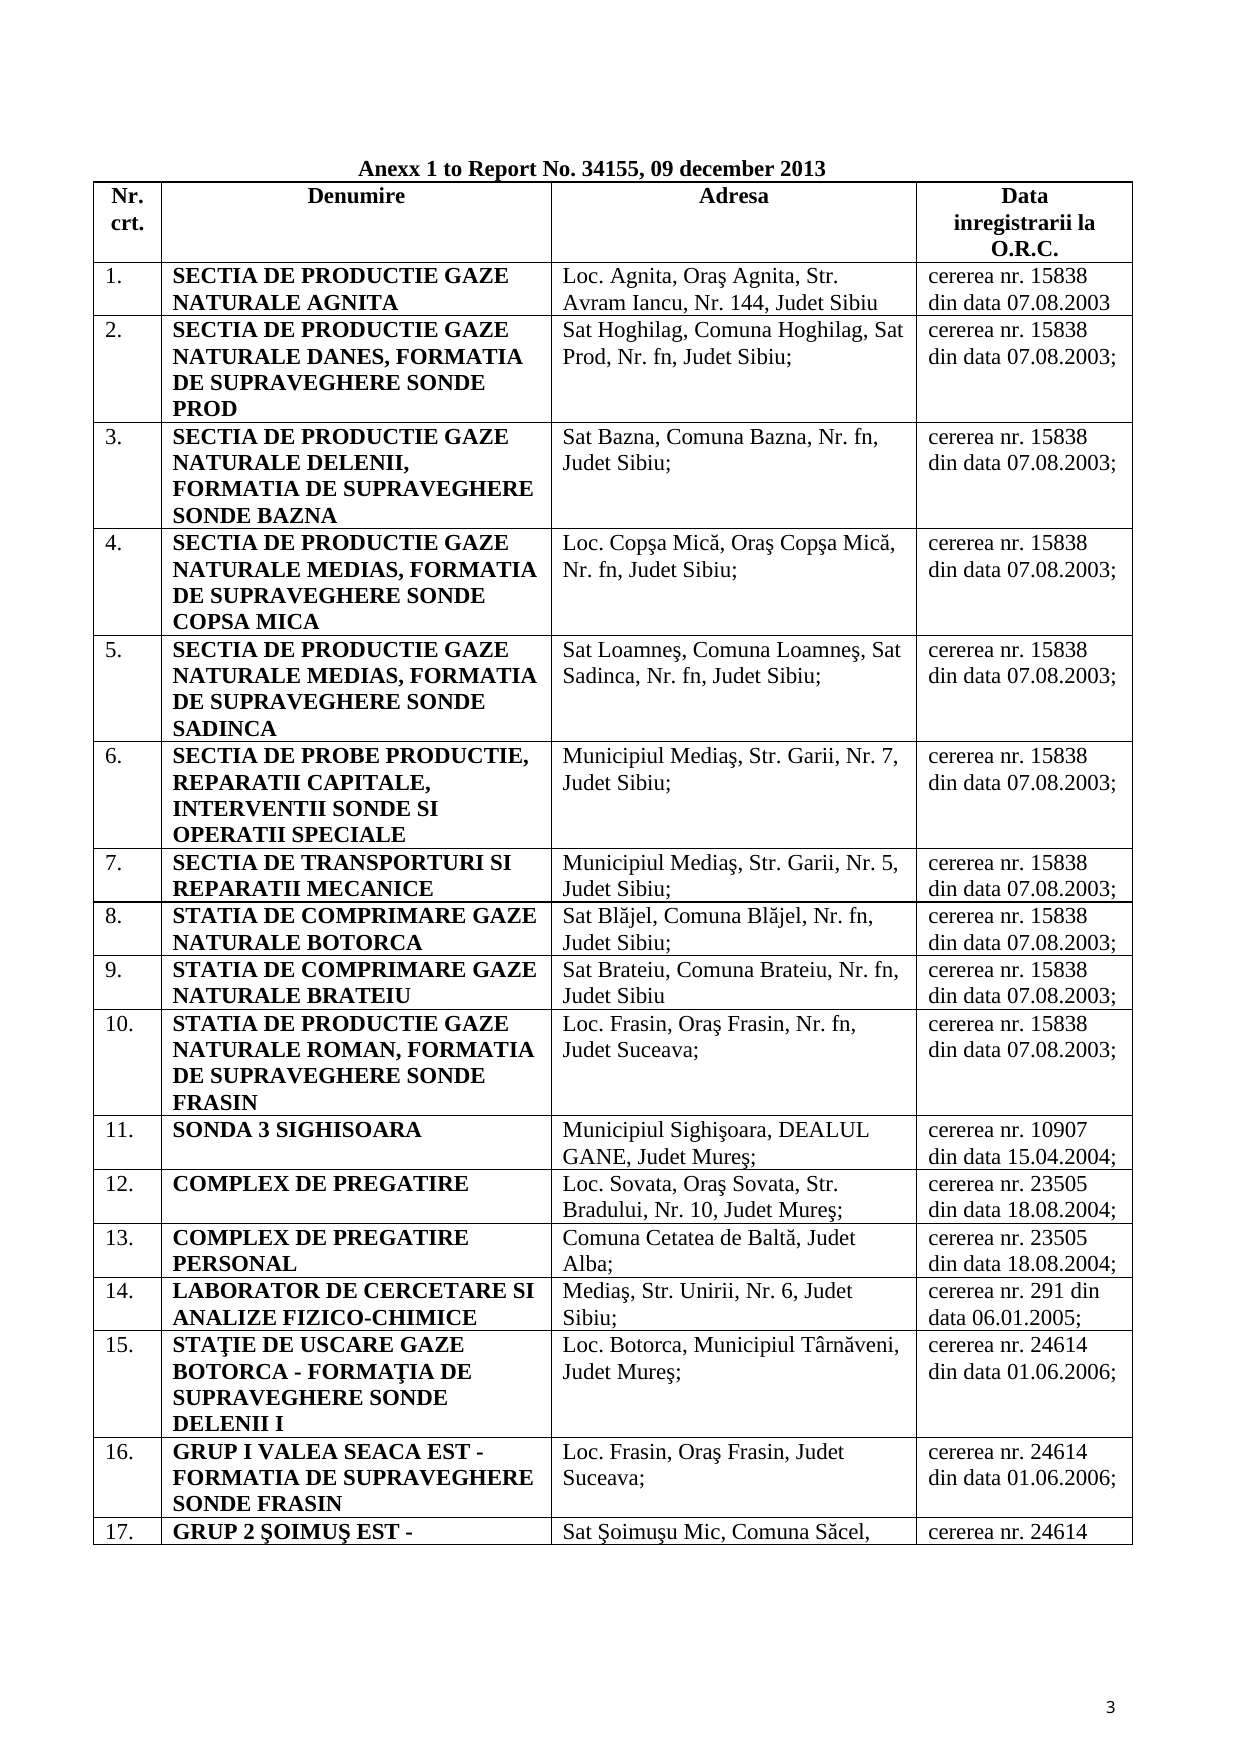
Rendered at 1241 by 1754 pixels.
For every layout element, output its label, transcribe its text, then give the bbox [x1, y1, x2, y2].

table_cell COMPLEX DE PREGATIRE [162, 1170, 551, 1223]
table_cell Municipiul Sighişoara, DEALUL GANE, Judet Mureş; [552, 1116, 916, 1169]
table_cell [94, 263, 161, 315]
table_cell [94, 1438, 161, 1517]
table_cell Loc. Frasin, Oraş Frasin, Nr. fn, Judet Suceava; [552, 1010, 916, 1115]
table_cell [162, 1518, 551, 1544]
table_cell Sat Loamneş, Comuna Loamneş, Sat Sadinca, Nr. fn, Judet Sibiu; [552, 636, 916, 741]
table_cell GRUP I VALEA SEACA EST - FORMATIA DE SUPRAVEGHERE SONDE FRASIN [162, 1438, 551, 1517]
table_cell Municipiul Mediaş, Str. Garii, Nr. 5, Judet Sibiu; [552, 849, 916, 901]
table_cell Loc. Copşa Mică, Oraş Copşa Mică, Nr. fn, Judet Sibiu; [552, 529, 916, 635]
table_cell [94, 1278, 161, 1330]
table_cell Sat Bazna, Comuna Bazna, Nr. fn, Judet Sibiu; [552, 423, 916, 528]
table_cell STATIA DE COMPRIMARE GAZE NATURALE BRATEIU [162, 956, 551, 1009]
table_cell Sat Brateiu, Comuna Brateiu, Nr. fn, Judet Sibiu [552, 956, 916, 1009]
table_cell [94, 316, 161, 422]
table_header Adresa [552, 183, 916, 262]
table_cell cererea nr. 10907 din data 15.04.2004; [917, 1116, 1132, 1169]
table_cell SONDA 3 SIGHISOARA [162, 1116, 551, 1169]
table_cell [94, 1224, 161, 1277]
table_cell [94, 1518, 161, 1544]
table_cell cererea nr. 15838 din data 07.08.2003; [917, 316, 1132, 422]
table_cell STAŢIE DE USCARE GAZE BOTORCA - FORMAŢIA DE SUPRAVEGHERE SONDE DELENII I [162, 1331, 551, 1437]
table_cell [94, 742, 161, 848]
table_cell [94, 849, 161, 901]
table_cell SECTIA DE PRODUCTIE GAZE NATURALE DANES, FORMATIA DE SUPRAVEGHERE SONDE PROD [162, 316, 551, 422]
table_cell [94, 423, 161, 528]
table_cell [94, 529, 161, 635]
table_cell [917, 1518, 1132, 1544]
table_cell cererea nr. 15838 din data 07.08.2003; [917, 423, 1132, 528]
table_cell Municipiul Mediaş, Str. Garii, Nr. 7, Judet Sibiu; [552, 742, 916, 848]
table_cell SECTIA DE PRODUCTIE GAZE NATURALE MEDIAS, FORMATIA DE SUPRAVEGHERE SONDE SADINCA [162, 636, 551, 741]
table_header Denumire [162, 183, 551, 262]
table_cell STATIA DE COMPRIMARE GAZE NATURALE BOTORCA [162, 903, 551, 955]
table_cell Sat Blăjel, Comuna Blăjel, Nr. fn, Judet Sibiu; [552, 903, 916, 955]
table_cell SECTIA DE TRANSPORTURI SI REPARATII MECANICE [162, 849, 551, 901]
table_cell Loc. Frasin, Oraş Frasin, Judet Suceava; [552, 1438, 916, 1517]
table_cell LABORATOR DE CERCETARE SI ANALIZE FIZICO-CHIMICE [162, 1278, 551, 1330]
table_cell cererea nr. 24614 din data 01.06.2006; [917, 1438, 1132, 1517]
table_cell Loc. Agnita, Oraş Agnita, Str. Avram Iancu, Nr. 144, Judet Sibiu [552, 263, 916, 315]
table_cell cererea nr. 15838 din data 07.08.2003; [917, 636, 1132, 741]
table_cell [94, 1116, 161, 1169]
table_cell [94, 903, 161, 955]
table_cell Mediaş, Str. Unirii, Nr. 6, Judet Sibiu; [552, 1278, 916, 1330]
table_cell Sat Hoghilag, Comuna Hoghilag, Sat Prod, Nr. fn, Judet Sibiu; [552, 316, 916, 422]
table_cell cererea nr. 291 din data 06.01.2005; [917, 1278, 1132, 1330]
table_cell cererea nr. 15838 din data 07.08.2003 [917, 263, 1132, 315]
table_header Data inregistrarii la O.R.C. [917, 183, 1132, 262]
table_cell SECTIA DE PRODUCTIE GAZE NATURALE AGNITA [162, 263, 551, 315]
table_cell [94, 1331, 161, 1437]
table_cell [94, 1010, 161, 1115]
table_cell cererea nr. 15838 din data 07.08.2003; [917, 742, 1132, 848]
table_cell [552, 1518, 916, 1544]
table_cell cererea nr. 15838 din data 07.08.2003; [917, 903, 1132, 955]
table_cell STATIA DE PRODUCTIE GAZE NATURALE ROMAN, FORMATIA DE SUPRAVEGHERE SONDE FRASIN [162, 1010, 551, 1115]
table_cell SECTIA DE PRODUCTIE GAZE NATURALE MEDIAS, FORMATIA DE SUPRAVEGHERE SONDE COPSA MICA [162, 529, 551, 635]
table_cell SECTIA DE PROBE PRODUCTIE, REPARATII CAPITALE, INTERVENTII SONDE SI OPERATII SPECIALE [162, 742, 551, 848]
table_cell [94, 1170, 161, 1223]
table_cell cererea nr. 15838 din data 07.08.2003; [917, 529, 1132, 635]
table_header Nr. crt. [94, 183, 161, 262]
table_cell cererea nr. 15838 din data 07.08.2003; [917, 1010, 1132, 1115]
table_cell Loc. Sovata, Oraş Sovata, Str. Bradului, Nr. 10, Judet Mureş; [552, 1170, 916, 1223]
table_cell [94, 636, 161, 741]
table_cell cererea nr. 23505 din data 18.08.2004; [917, 1170, 1132, 1223]
table_cell cererea nr. 24614 din data 01.06.2006; [917, 1331, 1132, 1437]
table_cell cererea nr. 15838 din data 07.08.2003; [917, 849, 1132, 901]
table_cell SECTIA DE PRODUCTIE GAZE NATURALE DELENII, FORMATIA DE SUPRAVEGHERE SONDE BAZNA [162, 423, 551, 528]
table_cell cererea nr. 23505 din data 18.08.2004; [917, 1224, 1132, 1277]
table_cell Loc. Botorca, Municipiul Târnăveni, Judet Mureş; [552, 1331, 916, 1437]
table_cell [94, 956, 161, 1009]
table_cell Comuna Cetatea de Baltă, Judet Alba; [552, 1224, 916, 1277]
table_cell COMPLEX DE PREGATIRE PERSONAL [162, 1224, 551, 1277]
table_cell cererea nr. 15838 din data 07.08.2003; [917, 956, 1132, 1009]
text Anexx 1 to Report No. 34155, 09 december 2013 [94, 155, 1091, 181]
